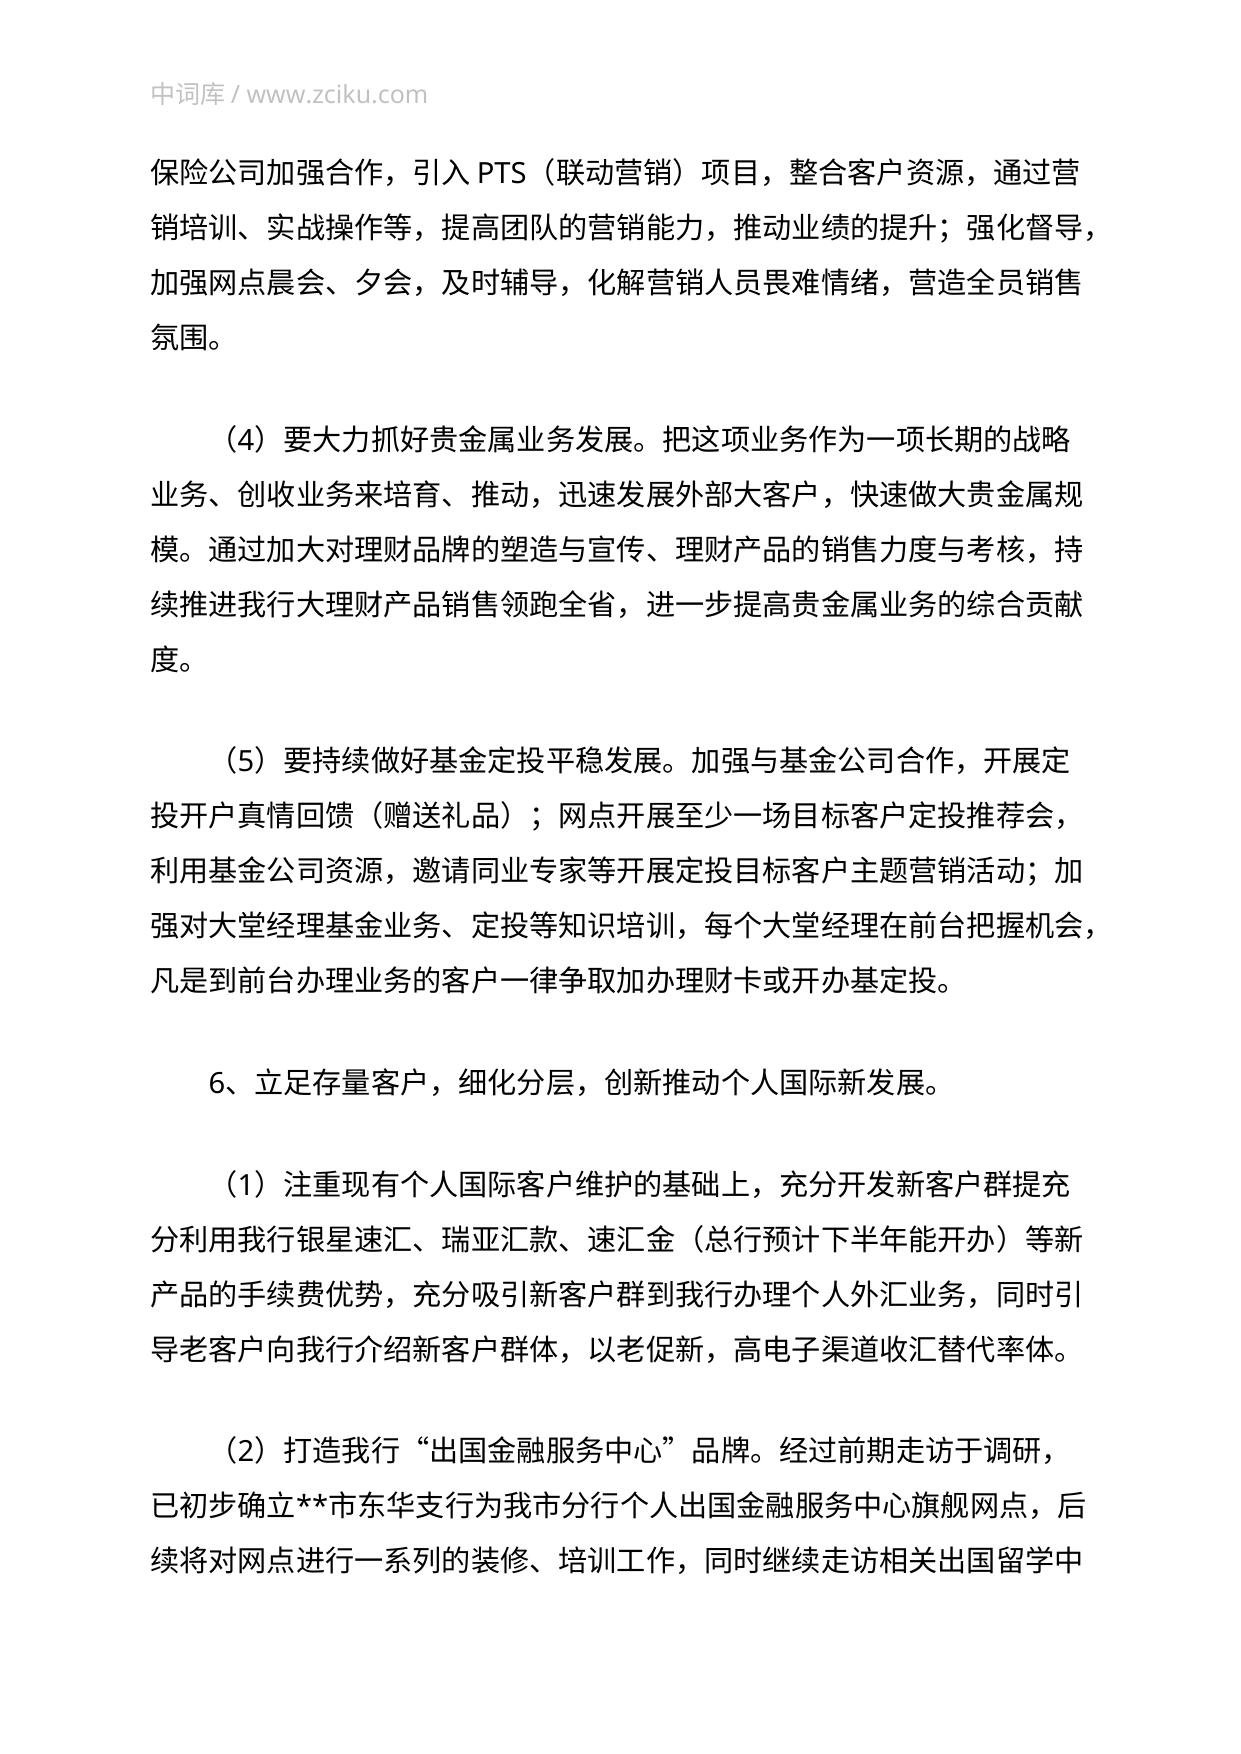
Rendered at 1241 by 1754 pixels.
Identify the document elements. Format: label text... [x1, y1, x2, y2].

text （5）要持续做好基金定投平稳发展。加强与基金公司合作，开展定投开户真情回馈（赠送礼品）；网点开展至少一场目标客户定投推荐会，利用基金公司资源，邀请同业专家等开展定投目标客户主题营销活动；加强对大堂经理基金业务、定投等知识培训，每个大堂经理在前台把握机会，凡是到前台办理业务的客户一律争取加办理财卡或开办基定投。 [150, 738, 1090, 1000]
text （1）注重现有个人国际客户维护的基础上，充分开发新客户群提充分利用我行银星速汇、瑞亚汇款、速汇金（总行预计下半年能开办）等新产品的手续费优势，充分吸引新客户群到我行办理个人外汇业务，同时引导老客户向我行介绍新客户群体，以老促新，高电子渠道收汇替代率体。 [150, 1161, 1090, 1368]
text 6、立足存量客户，细化分层，创新推动个人国际新发展。 [150, 1059, 1090, 1102]
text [150, 150, 1090, 357]
text （4）要大力抓好贵金属业务发展。把这项业务作为一项长期的战略业务、创收业务来培育、推动，迅速发展外部大客户，快速做大贵金属规模。通过加大对理财品牌的塑造与宣传、理财产品的销售力度与考核，持续推进我行大理财产品销售领跑全省，进一步提高贵金属业务的综合贡献度。 [150, 417, 1090, 678]
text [150, 1428, 1090, 1580]
